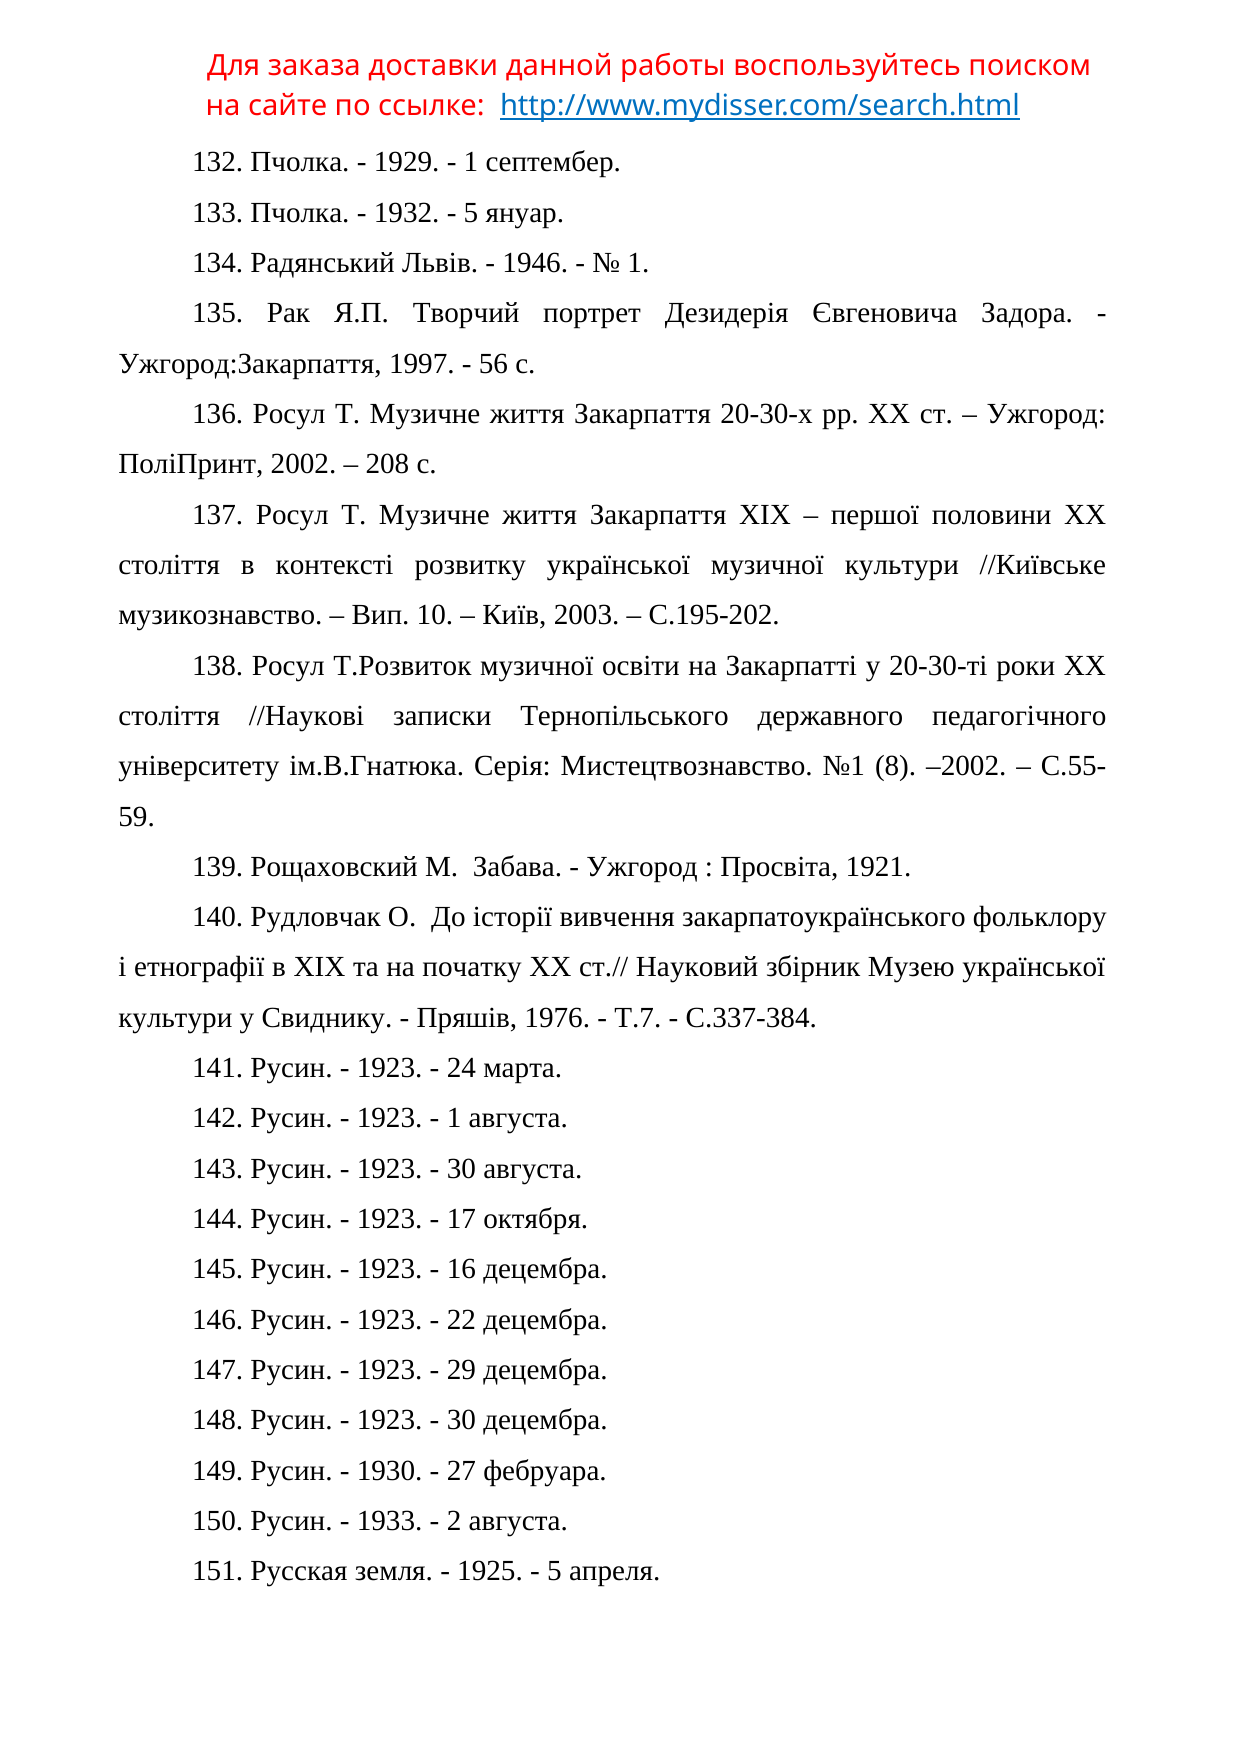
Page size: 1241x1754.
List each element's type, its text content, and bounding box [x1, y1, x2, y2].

text 146. Русин. - 1923. - 22 децембра. [118, 1302, 1107, 1335]
text 151. Русская земля. - 1925. - 5 апреля. [118, 1553, 1107, 1587]
text 134. Радянський Львів. - 1946. - № 1. [118, 245, 1107, 279]
text 142. Русин. - 1923. - 1 августа. [118, 1101, 1107, 1134]
text 135. Рак Я.П. Творчий портрет Дезидерія Євгеновича Задора. - Ужгород:Закарпаття, 1997. - 56 с. [118, 296, 1107, 379]
text 147. Русин. - 1923. - 29 децембра. [118, 1352, 1107, 1386]
text 144. Русин. - 1923. - 17 октября. [118, 1201, 1107, 1235]
text 137. Росул Т. Музичне життя Закарпаття ХІХ – першої половини ХХ століття в контексті розвитку української музичної культури //Київське музикознавство. – Вип. 10. – Київ, 2003. – С.195-202. [118, 497, 1107, 631]
text 148. Русин. - 1923. - 30 децембра. [118, 1402, 1107, 1436]
text 136. Росул Т. Музичне життя Закарпаття 20-30-х рр. ХХ ст. – Ужгород: ПоліПринт, 2002. – 208 с. [118, 396, 1107, 480]
text 138. Росул Т.Розвиток музичної освіти на Закарпатті у 20-30-ті роки ХХ століття //Наукові записки Тернопільського державного педагогічного університету ім.В.Гнатюка. Серія: Мистецтвознавство. №1 (8). –2002. – С.55-59. [118, 648, 1107, 832]
text 150. Русин. - 1933. - 2 августа. [118, 1503, 1107, 1537]
text 139. Рощаховский М. Забава. - Ужгород : Просвіта, 1921. [118, 849, 1107, 882]
text 132. Пчолка. - 1929. - 1 септембер. [118, 144, 1107, 178]
text 141. Русин. - 1923. - 24 марта. [118, 1050, 1107, 1084]
text 149. Русин. - 1930. - 27 фебруара. [118, 1453, 1107, 1486]
text 145. Русин. - 1923. - 16 децембра. [118, 1251, 1107, 1285]
text 143. Русин. - 1923. - 30 августа. [118, 1151, 1107, 1184]
text 133. Пчолка. - 1932. - 5 януар. [118, 195, 1107, 228]
text 140. Рудловчак О. До історії вивчення закарпатоукраїнського фольклору і етнографії в ХІХ та на початку ХХ ст.// Науковий збірник Музею української культури у Свиднику. - Пряшів, 1976. - Т.7. - С.337-384. [118, 899, 1107, 1033]
